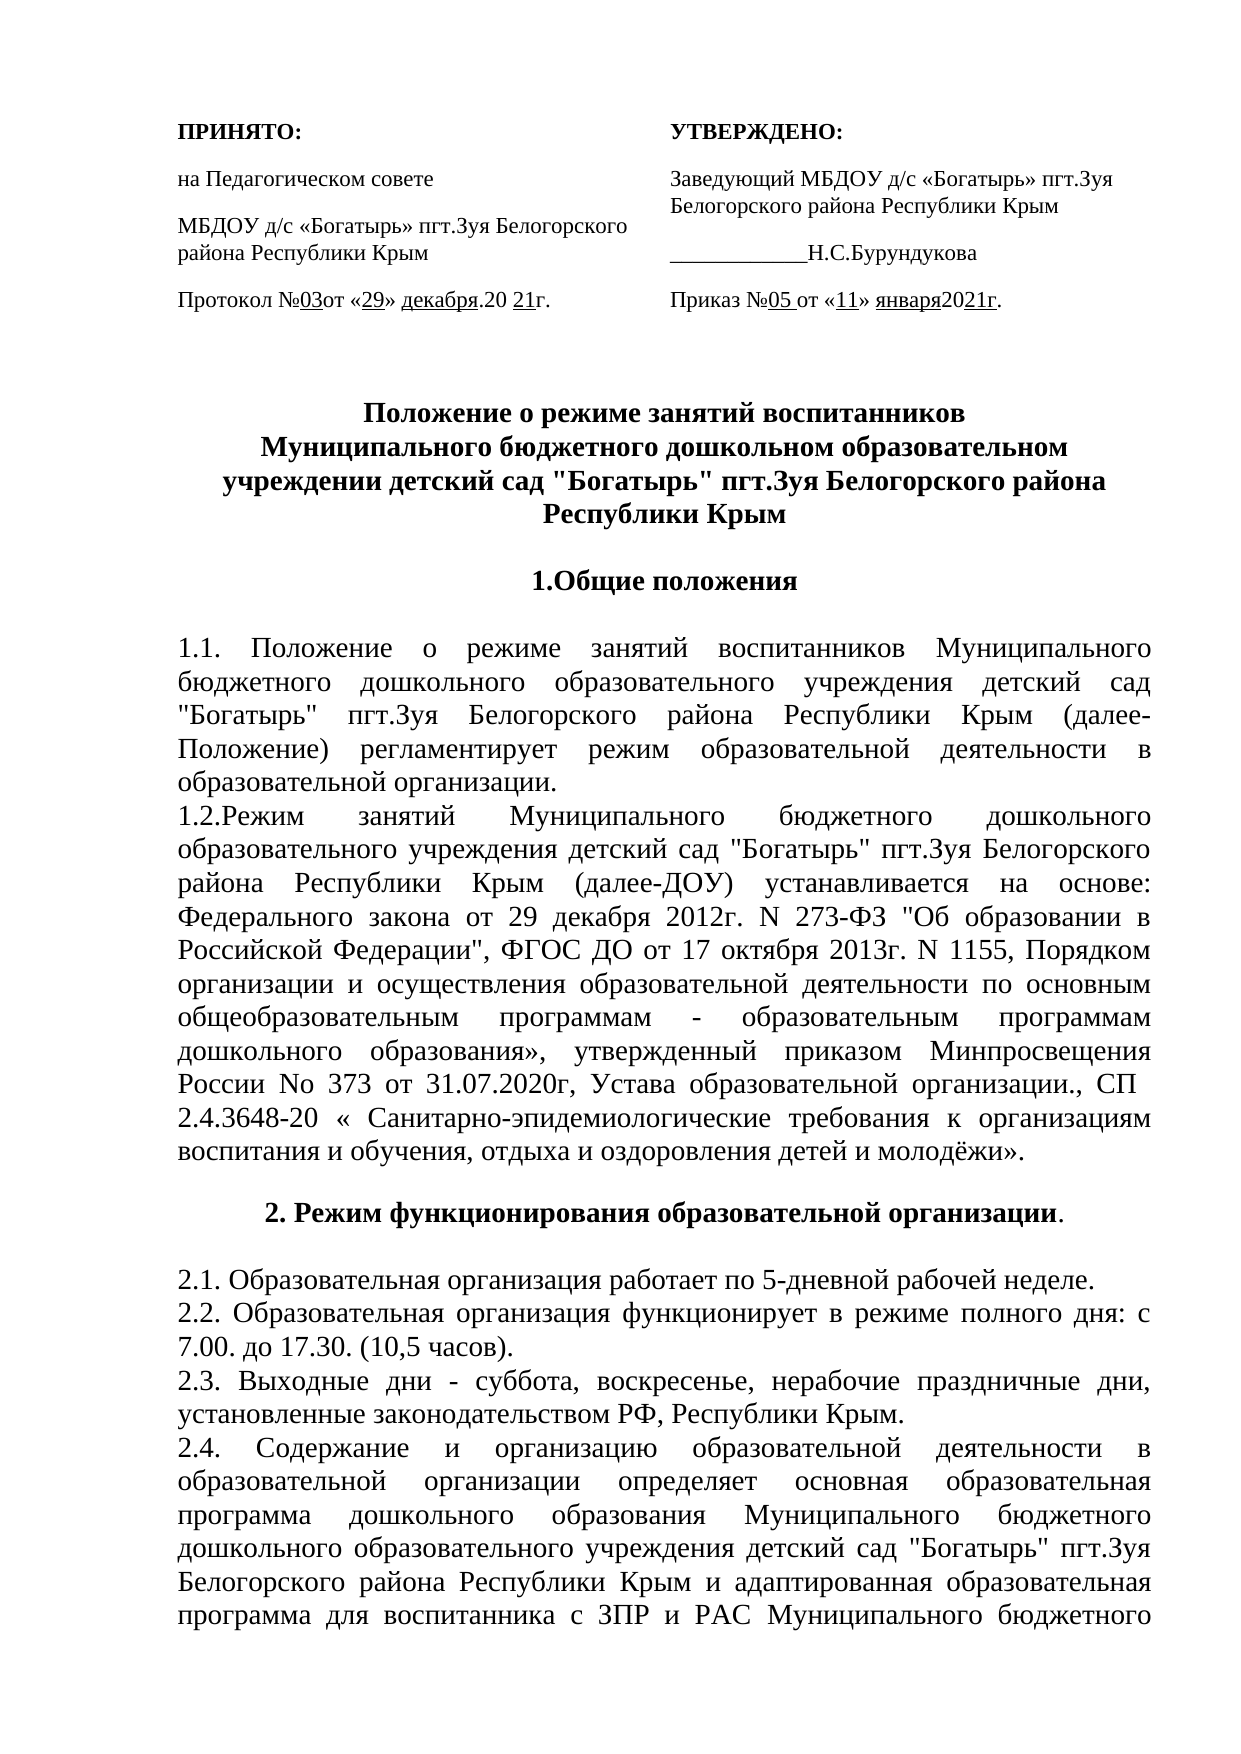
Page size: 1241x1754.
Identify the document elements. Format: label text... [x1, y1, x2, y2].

text 1.1. Положение о режиме занятий воспитанников Муниципального бюджетного дошкольного образовательного учреждения детский сад "Богатырь" пгт.Зуя Белогорского района Республики Крым (далее- Положение) регламентирует режим образовательной деятельности в образовательной организации. [177, 630, 1152, 798]
table_header ПРИНЯТО: на Педагогическом совете МБДОУ д/с «Богатырь» пгт.Зуя Белогорского района Республики Крым Протокол №03от «29» декабря.20 21г. [166, 118, 658, 362]
text 2.2. Образовательная организация функционирует в режиме полного дня: с 7.00. до 17.30. (10,5 часов). [177, 1296, 1152, 1363]
text 1.2.Режим занятий Муниципального бюджетного дошкольного образовательного учреждения детский сад "Богатырь" пгт.Зуя Белогорского района Республики Крым (далее-ДОУ) устанавливается на основе: Федерального закона от 29 декабря 2012г. N 273-ФЗ "Об образовании в Российской Федерации", ФГОС ДО от 17 октября 2013г. N 1155, Порядком организации и осуществления образовательной деятельности по основным общеобразовательным программам - образовательным программам дошкольного образования», утвержденный приказом Минпросвещения России No 373 от 31.07.2020г, Устава образовательной организации., СП 2.4.3648-20 « Санитарно-эпидемиологические требования к организациям воспитания и обучения, отдыха и оздоровления детей и молодёжи». [177, 798, 1152, 1167]
text 2.3. Выходные дни - суббота, воскресенье, нерабочие праздничные дни, установленные законодательством РФ, Республики Крым. [177, 1363, 1152, 1430]
text Положение о режиме занятий воспитанников [177, 396, 1152, 429]
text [177, 1430, 1152, 1631]
text Муниципального бюджетного дошкольном образовательном учреждении детский сад "Богатырь" пгт.Зуя Белогорского района Республики Крым [177, 429, 1152, 530]
text 1.Общие положения [177, 563, 1152, 597]
text 2.1. Образовательная организация работает по 5-дневной рабочей неделе. [177, 1228, 1152, 1296]
text 2. Режим функционирования образовательной организации. [177, 1195, 1152, 1228]
table_header УТВЕРЖДЕНО: Заведующий МБДОУ д/с «Богатырь» пгт.Зуя Белогорского района Республики Крым ____________Н.С.Бурундукова Приказ №05 от «11» января2021г. [659, 118, 1163, 362]
